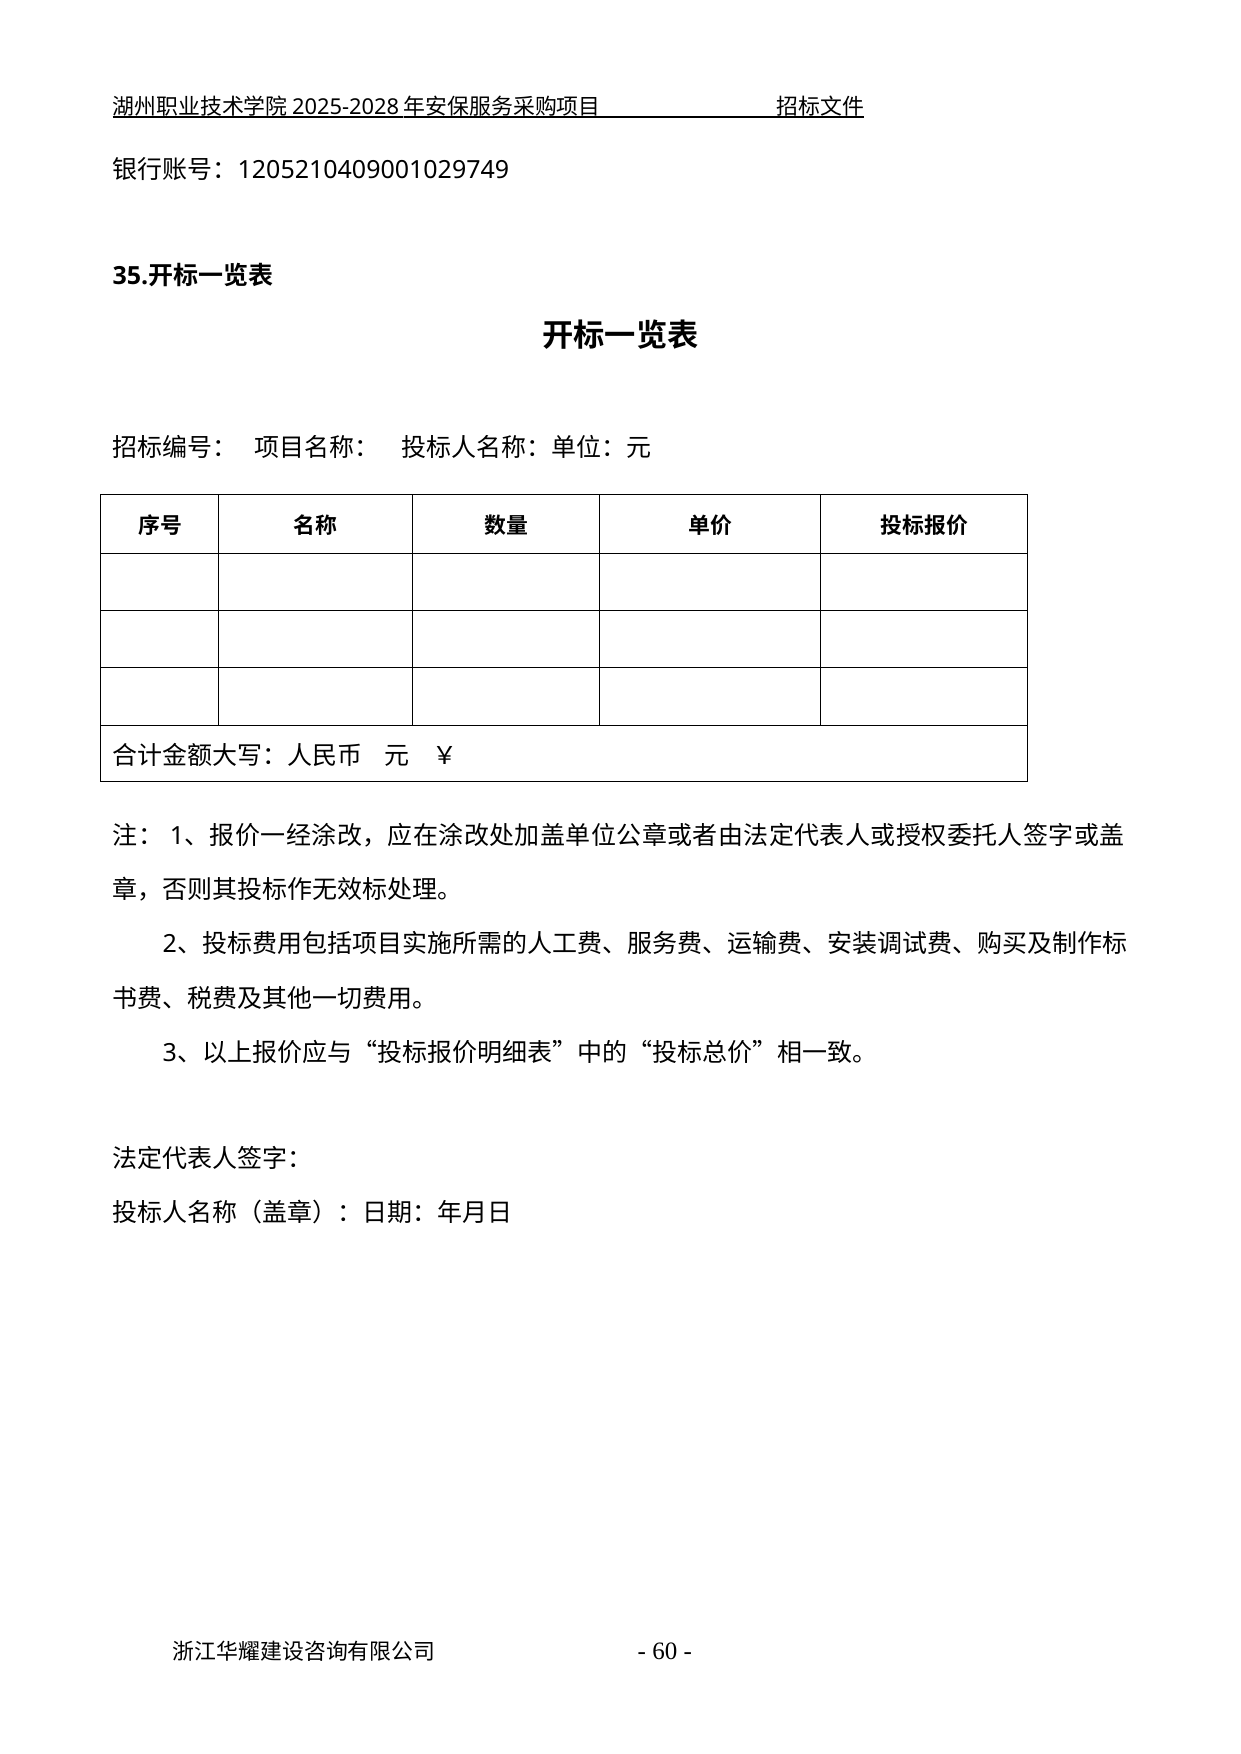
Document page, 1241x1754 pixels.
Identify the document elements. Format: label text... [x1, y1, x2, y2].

table_cell [101, 668, 218, 725]
table_header 单价 [600, 495, 820, 553]
table_cell [101, 554, 218, 610]
table_cell [101, 611, 218, 667]
table_cell [219, 668, 412, 725]
table_cell [413, 611, 599, 667]
table_header 投标报价 [821, 495, 1027, 553]
table_cell 合计金额大写：人民币 元 ￥ [101, 726, 1027, 781]
text 投标人名称（盖章）：日期：年月日 [112, 1192, 1213, 1229]
text 银行账号：1205210409001029749 [112, 150, 1128, 186]
table_cell [219, 554, 412, 610]
text 开标一览表 [112, 310, 1128, 355]
table_header 数量 [413, 495, 599, 553]
table_cell [821, 554, 1027, 610]
text 35.开标一览表 [112, 255, 1128, 292]
text 注： 1、报价一经涂改，应在涂改处加盖单位公章或者由法定代表人或授权委托人签字或盖章，否则其投标作无效标处理。 [112, 815, 1128, 906]
text 招标编号： 项目名称： 投标人名称：单位：元 [112, 427, 1128, 464]
text 2、投标费用包括项目实施所需的人工费、服务费、运输费、安装调试费、购买及制作标书费、税费及其他一切费用。 [112, 924, 1128, 1014]
table_cell [821, 668, 1027, 725]
table_cell [600, 611, 820, 667]
table_cell [600, 554, 820, 610]
table_cell [219, 611, 412, 667]
table_cell [413, 554, 599, 610]
table_header 名称 [219, 495, 412, 553]
table_cell [413, 668, 599, 725]
table_cell [821, 611, 1027, 667]
table_header 序号 [101, 495, 218, 553]
text 法定代表人签字： [112, 1138, 1213, 1174]
text 3、以上报价应与“投标报价明细表”中的“投标总价”相一致。 [112, 1033, 1128, 1069]
table_cell [600, 668, 820, 725]
